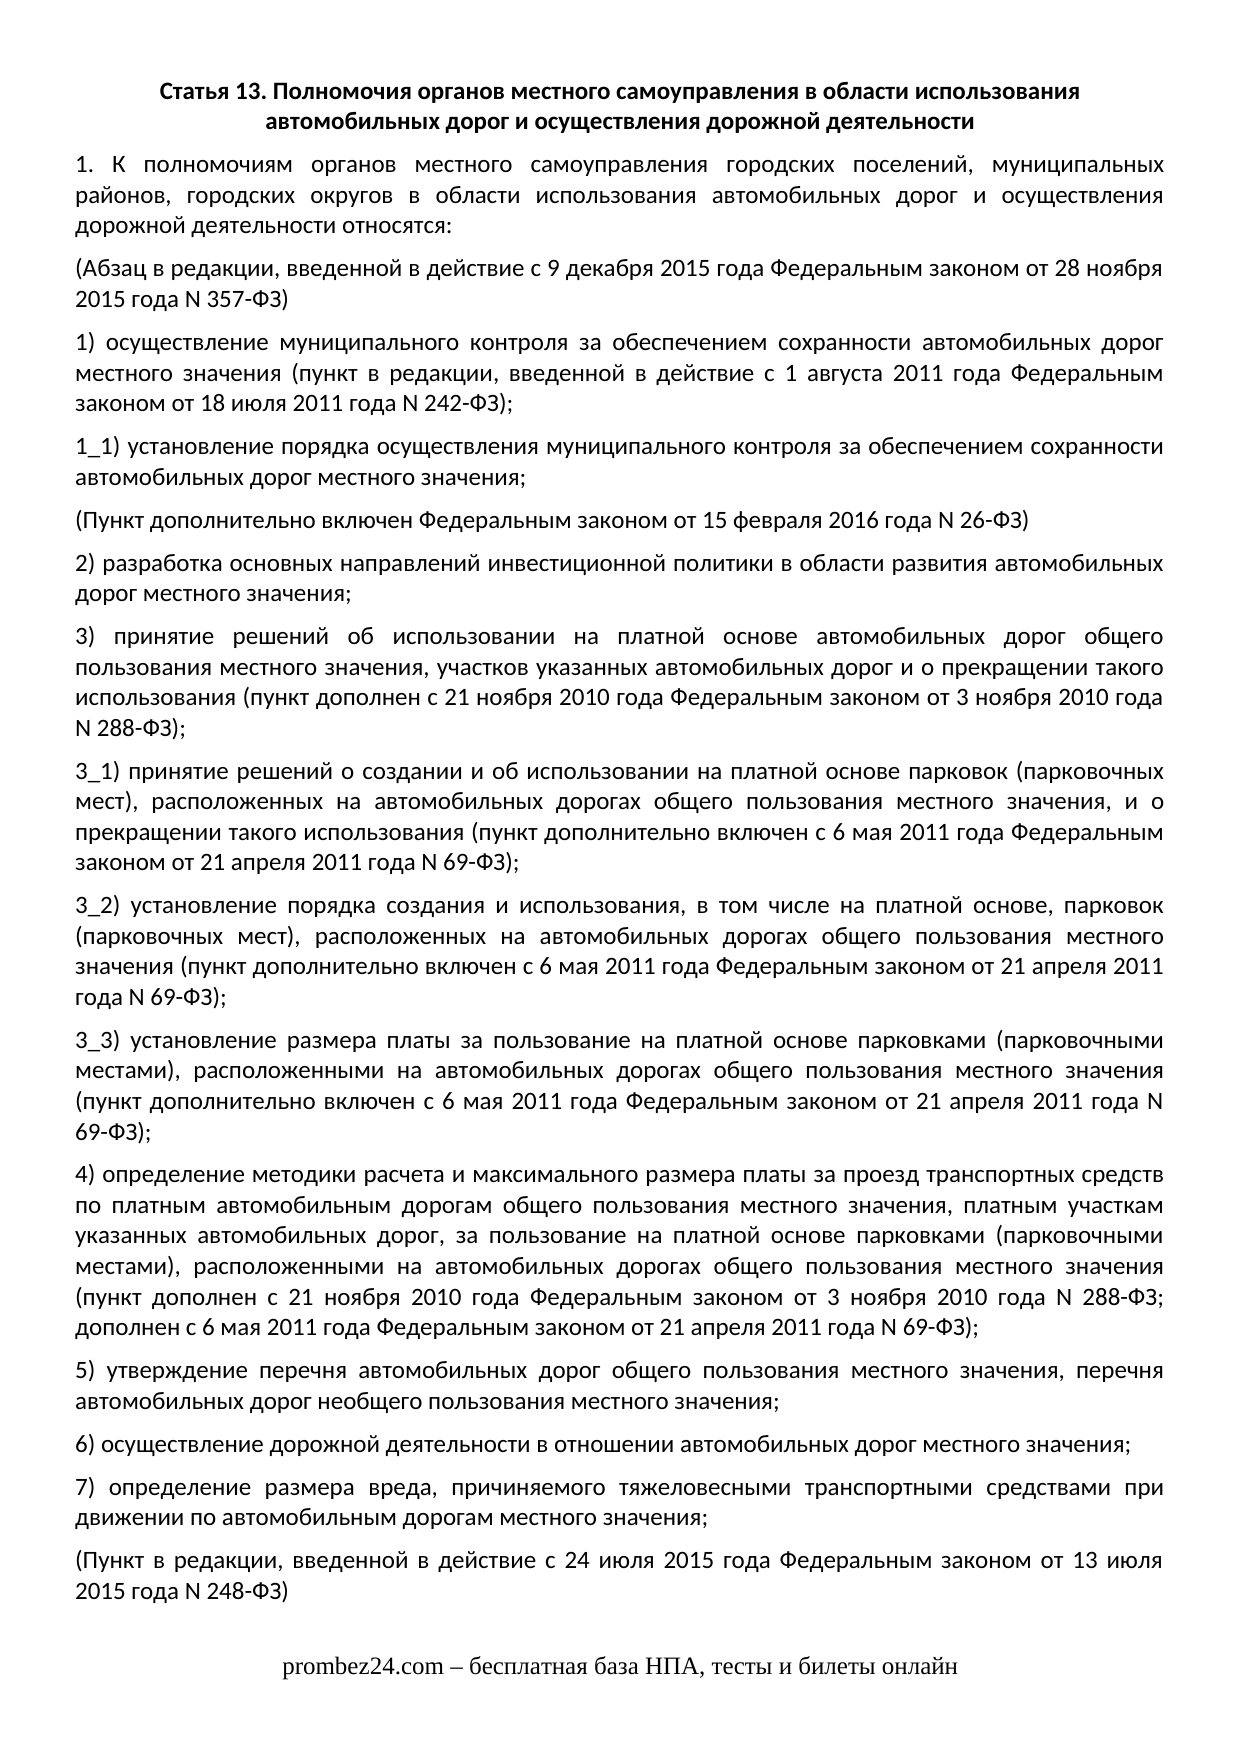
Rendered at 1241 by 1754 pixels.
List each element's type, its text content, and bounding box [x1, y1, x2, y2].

text Статья 13. Полномочия органов местного самоуправления в области использования автомобильных дорог и осуществления дорожной деятельности [75, 75, 1165, 136]
text (Абзац в редакции, введенной в действие с 9 декабря 2015 года Федеральным законом от 28 ноября 2015 года N 357-ФЗ) [75, 253, 1165, 314]
text 3_3) установление размера платы за пользование на платной основе парковками (парковочными местами), расположенными на автомобильных дорогах общего пользования местного значения (пункт дополнительно включен с 6 мая 2011 года Федеральным законом от 21 апреля 2011 года N 69-ФЗ); [75, 1024, 1165, 1146]
text 3_1) принятие решений о создании и об использовании на платной основе парковок (парковочных мест), расположенных на автомобильных дорогах общего пользования местного значения, и о прекращении такого использования (пункт дополнительно включен с 6 мая 2011 года Федеральным законом от 21 апреля 2011 года N 69-ФЗ); [75, 755, 1165, 877]
text 1. К полномочиям органов местного самоуправления городских поселений, муниципальных районов, городских округов в области использования автомобильных дорог и осуществления дорожной деятельности относятся: [75, 148, 1165, 240]
text 2) разработка основных направлений инвестиционной политики в области развития автомобильных дорог местного значения; [75, 547, 1165, 608]
text (Пункт в редакции, введенной в действие с 24 июля 2015 года Федеральным законом от 13 июля 2015 года N 248-ФЗ) [75, 1544, 1165, 1605]
text (Пункт дополнительно включен Федеральным законом от 15 февраля 2016 года N 26-ФЗ) [75, 504, 1165, 534]
text 5) утверждение перечня автомобильных дорог общего пользования местного значения, перечня автомобильных дорог необщего пользования местного значения; [75, 1354, 1165, 1415]
text 1) осуществление муниципального контроля за обеспечением сохранности автомобильных дорог местного значения (пункт в редакции, введенной в действие с 1 августа 2011 года Федеральным законом от 18 июля 2011 года N 242-ФЗ); [75, 326, 1165, 418]
text 7) определение размера вреда, причиняемого тяжеловесными транспортными средствами при движении по автомобильным дорогам местного значения; [75, 1471, 1165, 1532]
text 3) принятие решений об использовании на платной основе автомобильных дорог общего пользования местного значения, участков указанных автомобильных дорог и о прекращении такого использования (пункт дополнен с 21 ноября 2010 года Федеральным законом от 3 ноября 2010 года N 288-ФЗ); [75, 620, 1165, 742]
text 1_1) установление порядка осуществления муниципального контроля за обеспечением сохранности автомобильных дорог местного значения; [75, 430, 1165, 491]
text 6) осуществление дорожной деятельности в отношении автомобильных дорог местного значения; [75, 1428, 1165, 1458]
text 3_2) установление порядка создания и использования, в том числе на платной основе, парковок (парковочных мест), расположенных на автомобильных дорогах общего пользования местного значения (пункт дополнительно включен с 6 мая 2011 года Федеральным законом от 21 апреля 2011 года N 69-ФЗ); [75, 889, 1165, 1012]
text 4) определение методики расчета и максимального размера платы за проезд транспортных средств по платным автомобильным дорогам общего пользования местного значения, платным участкам указанных автомобильных дорог, за пользование на платной основе парковками (парковочными местами), расположенными на автомобильных дорогах общего пользования местного значения (пункт дополнен с 21 ноября 2010 года Федеральным законом от 3 ноября 2010 года N 288-ФЗ; дополнен с 6 мая 2011 года Федеральным законом от 21 апреля 2011 года N 69-ФЗ); [75, 1159, 1165, 1342]
